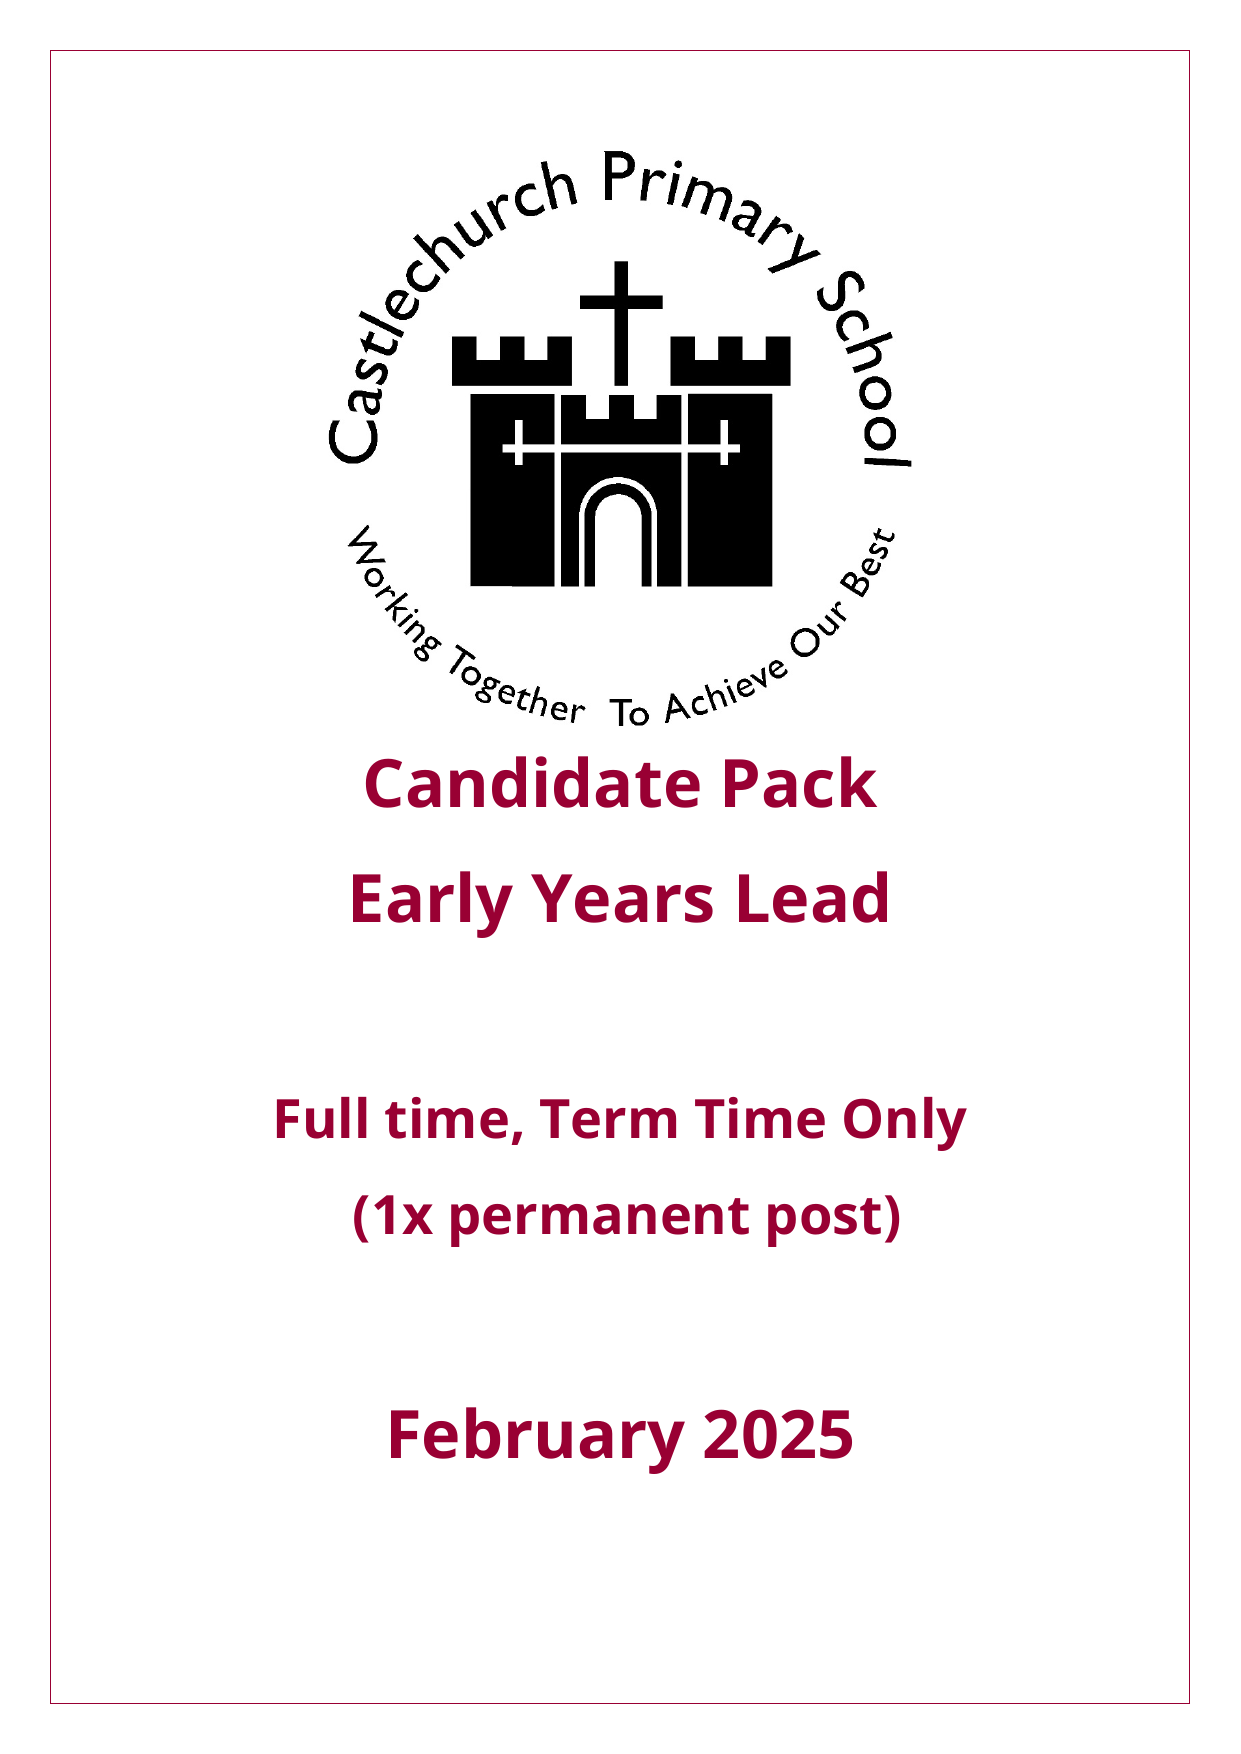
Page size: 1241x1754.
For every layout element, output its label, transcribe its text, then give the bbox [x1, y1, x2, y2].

text Candidate Pack [75, 671, 1165, 827]
text February 2025 [75, 1387, 1165, 1478]
text Full time, Term Time Only [75, 1080, 1165, 1154]
text (1x permanent post) [75, 1177, 1165, 1250]
picture [328, 151, 912, 726]
text Early Years Lead [75, 851, 1165, 942]
